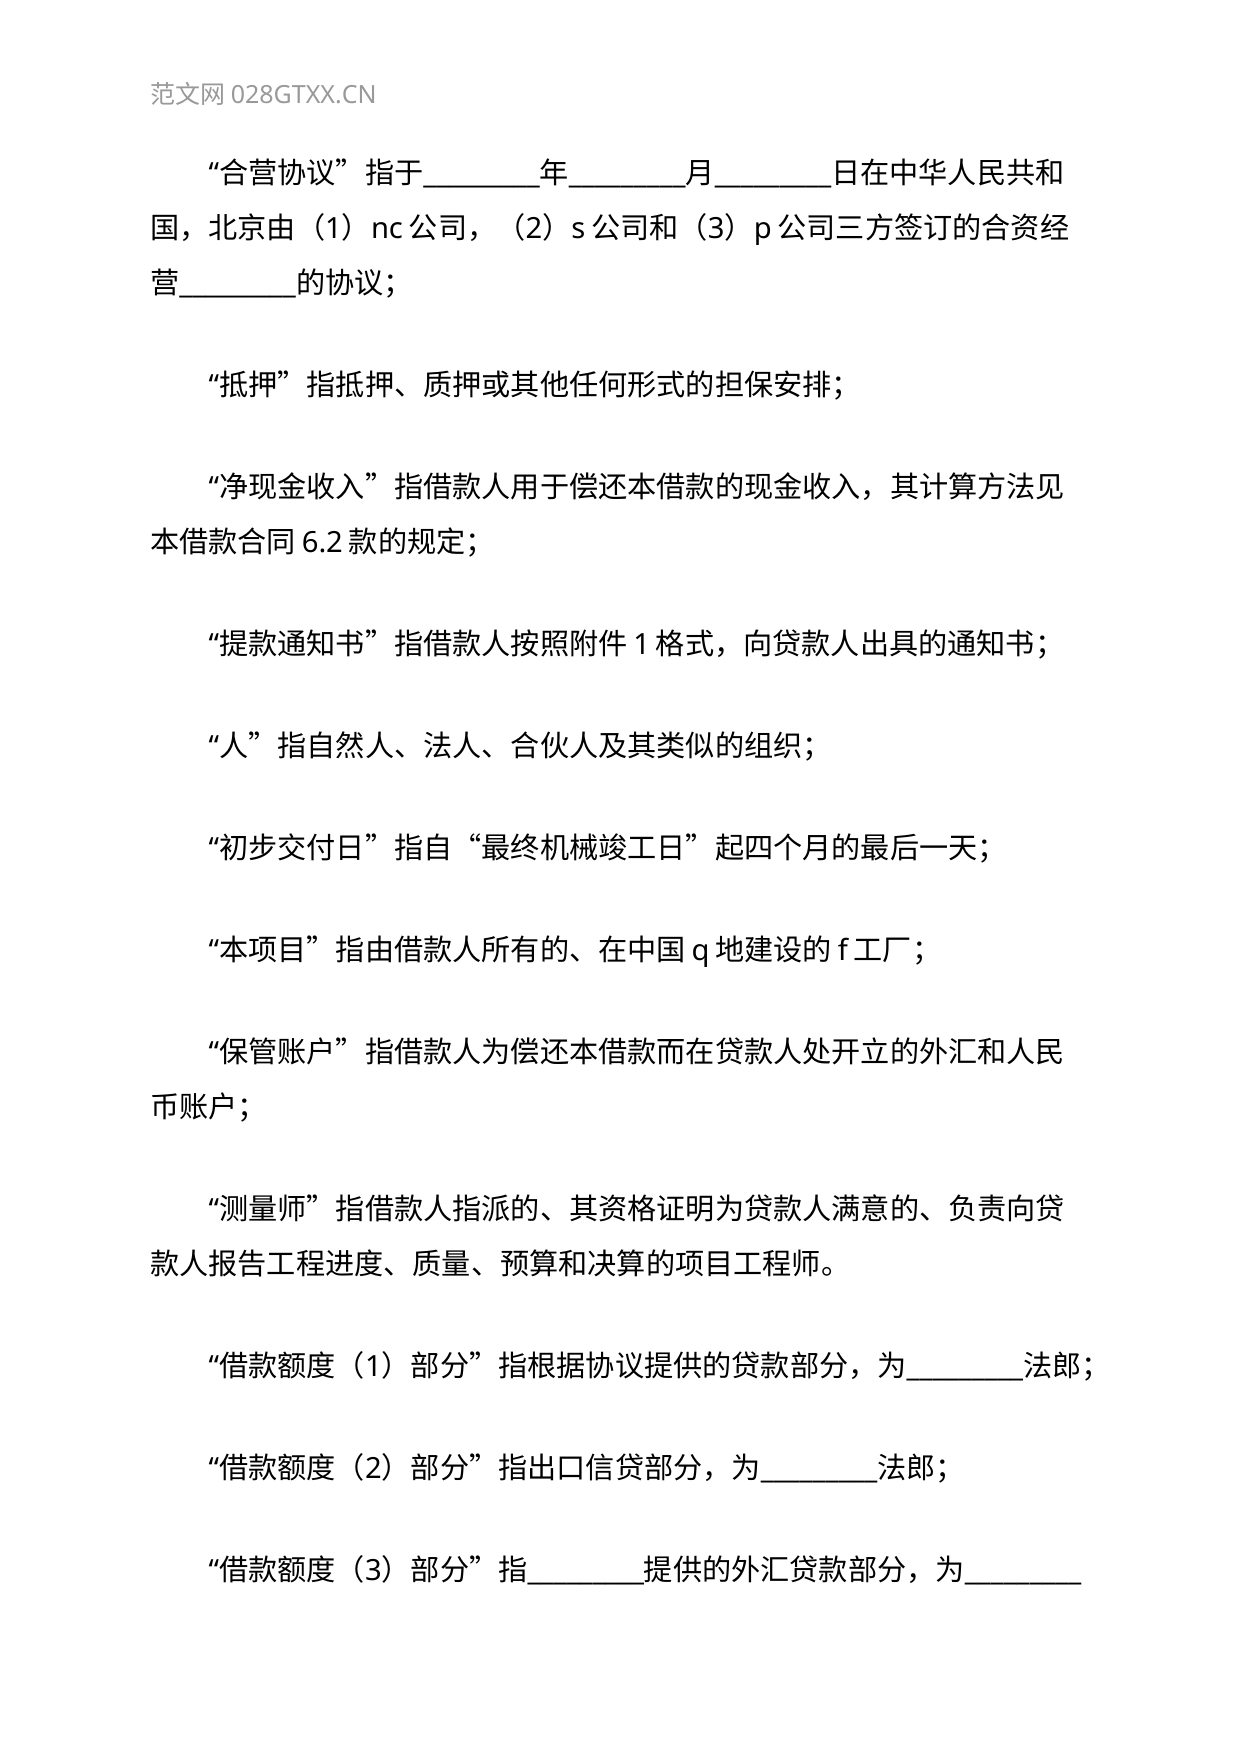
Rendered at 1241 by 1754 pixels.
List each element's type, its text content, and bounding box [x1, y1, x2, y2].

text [150, 1546, 1090, 1589]
text “测量师”指借款人指派的、其资格证明为贷款人满意的、负责向贷款人报告工程进度、质量、预算和决算的项目工程师。 [150, 1186, 1090, 1283]
text “抵押”指抵押、质押或其他任何形式的担保安排； [150, 362, 1090, 404]
text “初步交付日”指自“最终机械竣工日”起四个月的最后一天； [150, 825, 1090, 867]
text “提款通知书”指借款人按照附件1格式，向贷款人出具的通知书； [150, 621, 1090, 663]
text “借款额度（1）部分”指根据协议提供的贷款部分，为_________法郎； [150, 1342, 1090, 1385]
text “净现金收入”指借款人用于偿还本借款的现金收入，其计算方法见本借款合同6.2款的规定； [150, 464, 1090, 561]
text “本项目”指由借款人所有的、在中国q地建设的f工厂； [150, 927, 1090, 969]
text “人”指自然人、法人、合伙人及其类似的组织； [150, 723, 1090, 765]
text “借款额度（2）部分”指出口信贷部分，为_________法郎； [150, 1444, 1090, 1487]
text “合营协议”指于_________年_________月_________日在中华人民共和国，北京由（1）nc公司，（2）s公司和（3）p公司三方签订的合资经营_________的协议； [150, 150, 1090, 302]
text “保管账户”指借款人为偿还本借款而在贷款人处开立的外汇和人民币账户； [150, 1029, 1090, 1126]
